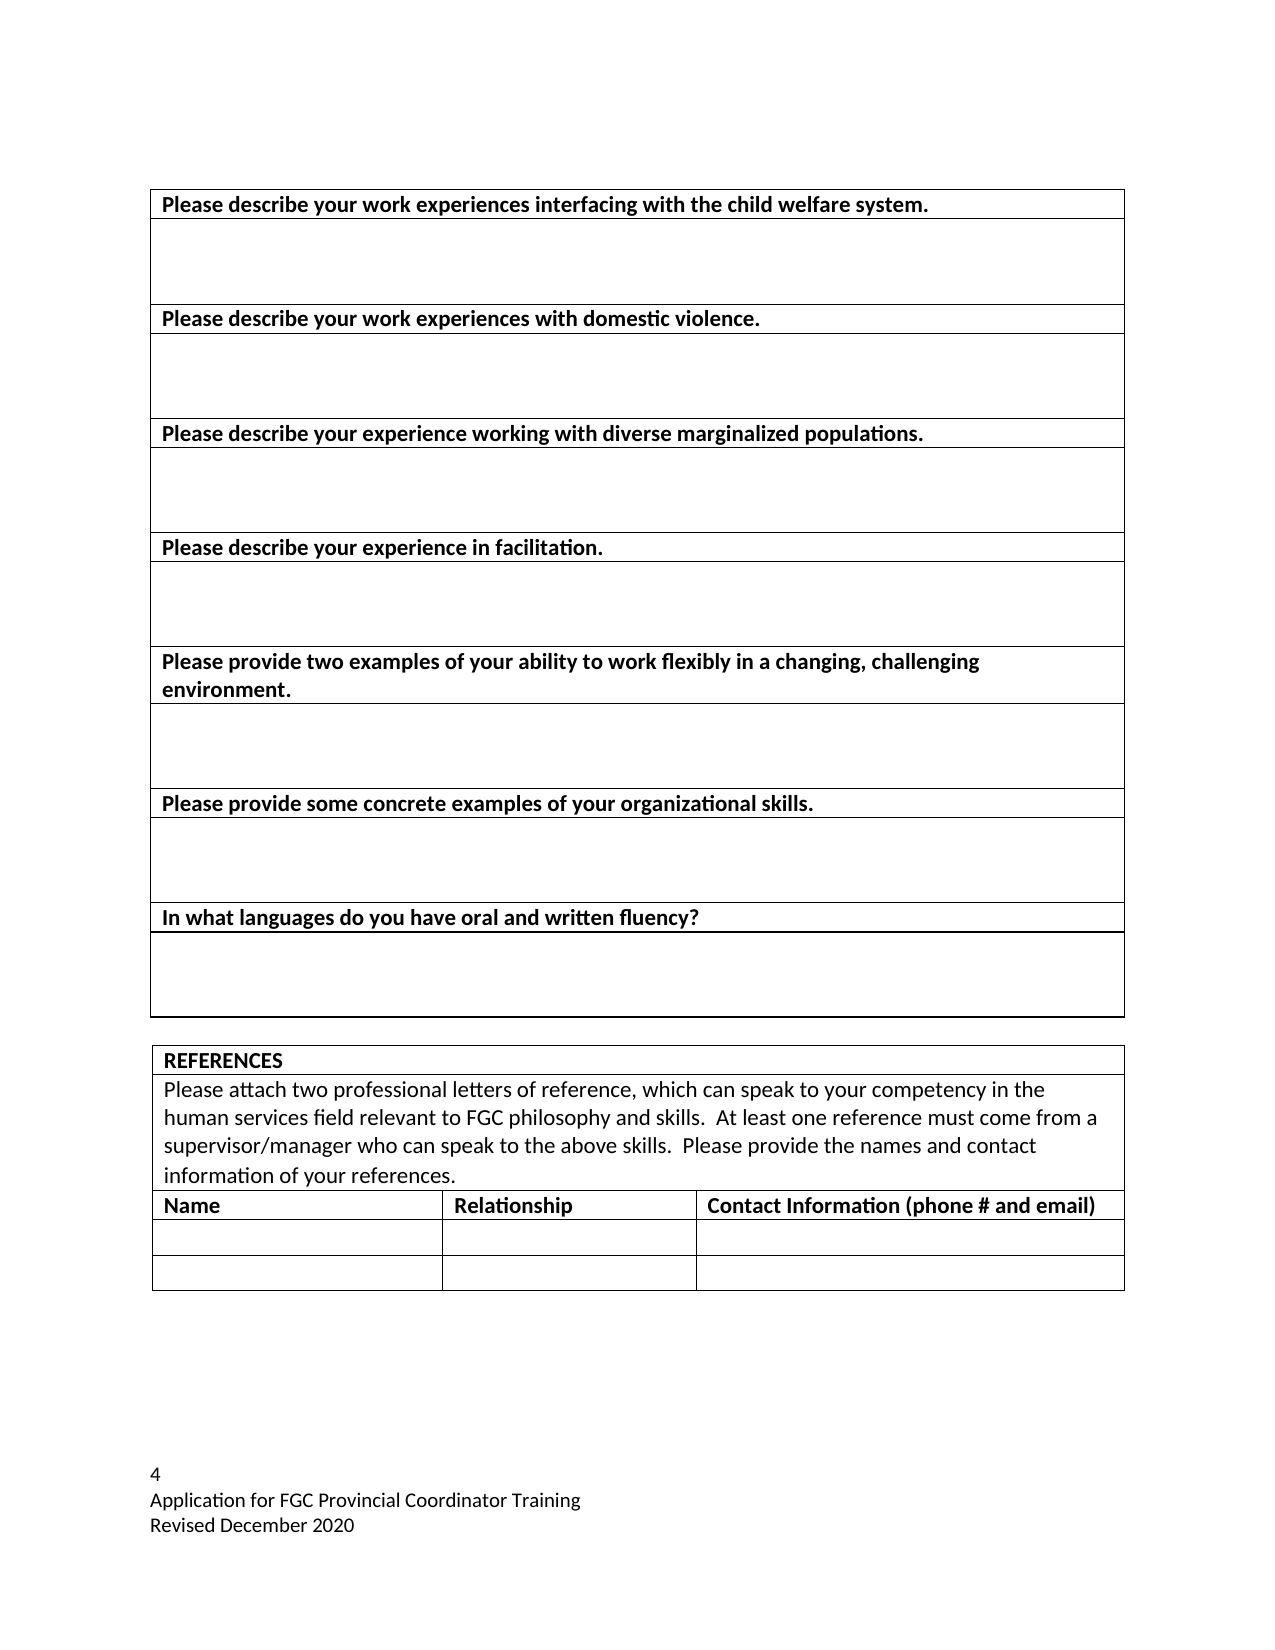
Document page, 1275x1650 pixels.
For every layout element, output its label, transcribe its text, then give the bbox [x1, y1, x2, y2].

table_cell Please describe your work experiences with domestic violence. [151, 305, 1124, 332]
table_cell In what languages do you have oral and written fluency? [151, 903, 1124, 931]
table_cell [443, 1256, 696, 1290]
table_cell Please describe your experience in facilitation. [151, 533, 1124, 561]
table_cell [151, 818, 1124, 902]
table_cell [151, 562, 1124, 646]
table_cell Please describe your experience working with diverse marginalized populations. [151, 419, 1124, 447]
table_cell [151, 334, 1124, 418]
table_cell [153, 1220, 442, 1254]
table_cell [443, 1220, 696, 1254]
table_cell [151, 219, 1124, 303]
table_cell Please provide some concrete examples of your organizational skills. [151, 789, 1124, 817]
table_cell Please provide two examples of your ability to work flexibly in a changing, challenging environment. [151, 647, 1124, 703]
table_cell Contact Information (phone # and email) [697, 1191, 1124, 1219]
table_cell [697, 1220, 1124, 1254]
table_cell [151, 704, 1124, 788]
table_cell [697, 1256, 1124, 1290]
table_cell Name [153, 1191, 442, 1219]
table_cell [151, 448, 1124, 532]
table_cell Please attach two professional letters of reference, which can speak to your competency in the human services field relevant to FGC philosophy and skills. At least one reference must come from a supervisor/manager who can speak to the above skills. Please provide the names and contact information of your references. [153, 1075, 1124, 1190]
table_cell [151, 933, 1124, 1016]
table_header Please describe your work experiences interfacing with the child welfare system. [151, 190, 1124, 218]
table_cell Relationship [443, 1191, 696, 1219]
table_cell [153, 1256, 442, 1290]
table_header REFERENCES [153, 1046, 1124, 1074]
